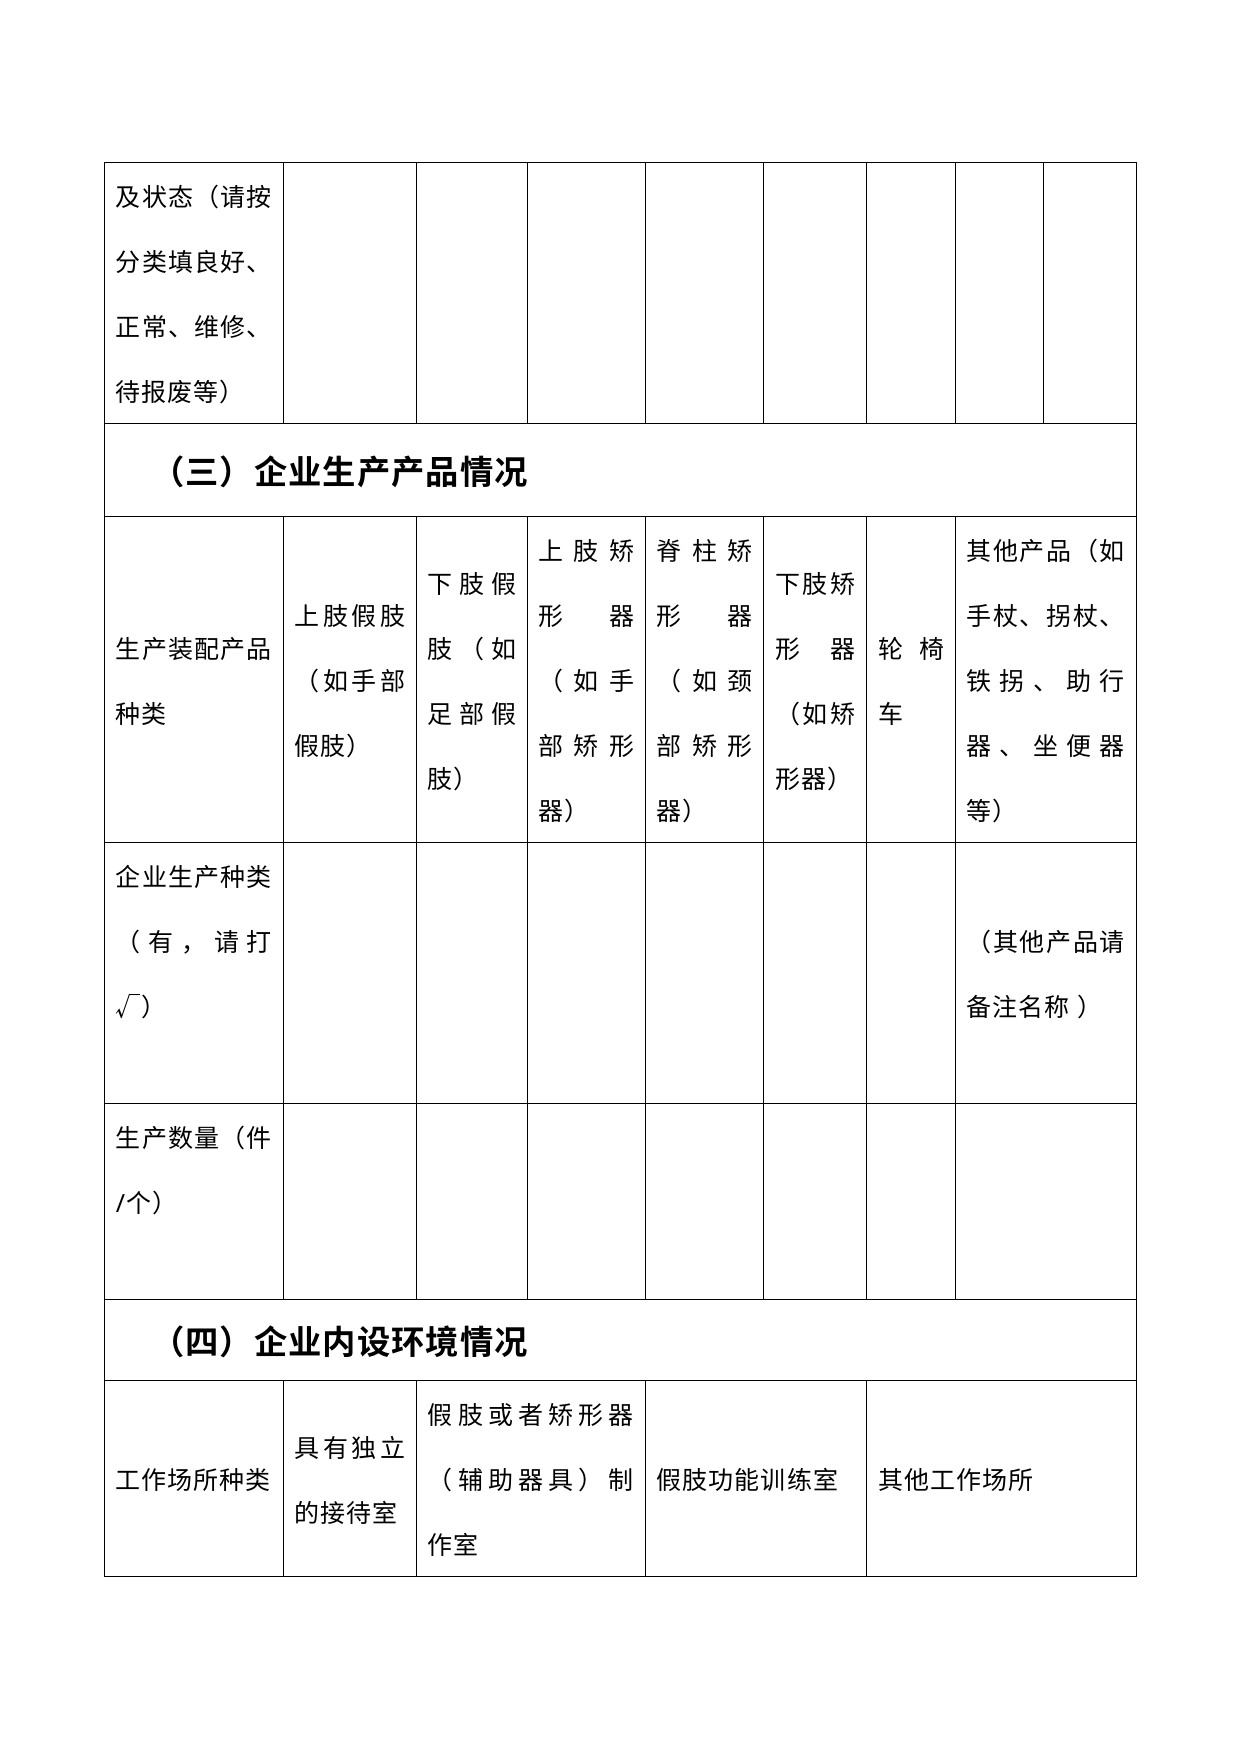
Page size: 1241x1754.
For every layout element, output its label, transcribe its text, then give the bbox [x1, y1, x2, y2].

table_cell [417, 163, 527, 423]
table_cell [284, 843, 416, 1103]
table_cell 其他工作场所 [867, 1381, 1136, 1576]
table_cell 上肢矫形器（如手部矫形器） [528, 517, 645, 842]
table_cell 工作场所种类 [105, 1381, 283, 1576]
table_cell 下肢矫形器（如矫形器） [764, 517, 866, 842]
table_cell [867, 163, 955, 423]
table_cell [646, 843, 763, 1103]
table_cell [528, 1104, 645, 1299]
table_cell [284, 163, 416, 423]
table_cell [956, 163, 1043, 423]
table_cell 上肢假肢（如手部假肢） [284, 517, 416, 842]
table_cell [528, 843, 645, 1103]
table_cell [284, 1104, 416, 1299]
table_cell （其他产品请备注名称 ） [956, 843, 1136, 1103]
table_cell 其他产品（如手杖、拐杖、铁拐、助行器、坐便器等） [956, 517, 1136, 842]
table_cell [417, 843, 527, 1103]
table_cell [646, 163, 763, 423]
table_cell （三）企业生产产品情况 [105, 424, 1136, 516]
table_cell [764, 1104, 866, 1299]
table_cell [105, 163, 283, 423]
table_cell 企业生产种类（有，请打√） [105, 843, 283, 1103]
table_cell 脊柱矫形器（如颈部矫形器） [646, 517, 763, 842]
table_cell [867, 1104, 955, 1299]
table_cell [867, 843, 955, 1103]
table_cell [417, 1104, 527, 1299]
table_cell [764, 843, 866, 1103]
table_cell 轮椅车 [867, 517, 955, 842]
table_cell 生产数量（件/个） [105, 1104, 283, 1299]
table_cell [956, 1104, 1136, 1299]
table_cell [1044, 163, 1136, 423]
table_cell [528, 163, 645, 423]
table_cell [646, 1104, 763, 1299]
table_cell 假肢或者矫形器（辅助器具）制作室 [417, 1381, 645, 1576]
table_cell （四）企业内设环境情况 [105, 1300, 1136, 1380]
table_cell 假肢功能训练室 [646, 1381, 866, 1576]
table_cell 生产装配产品种类 [105, 517, 283, 842]
table_cell 具有独立的接待室 [284, 1381, 416, 1576]
table_cell 下肢假肢（如足部假肢） [417, 517, 527, 842]
table_cell [764, 163, 866, 423]
